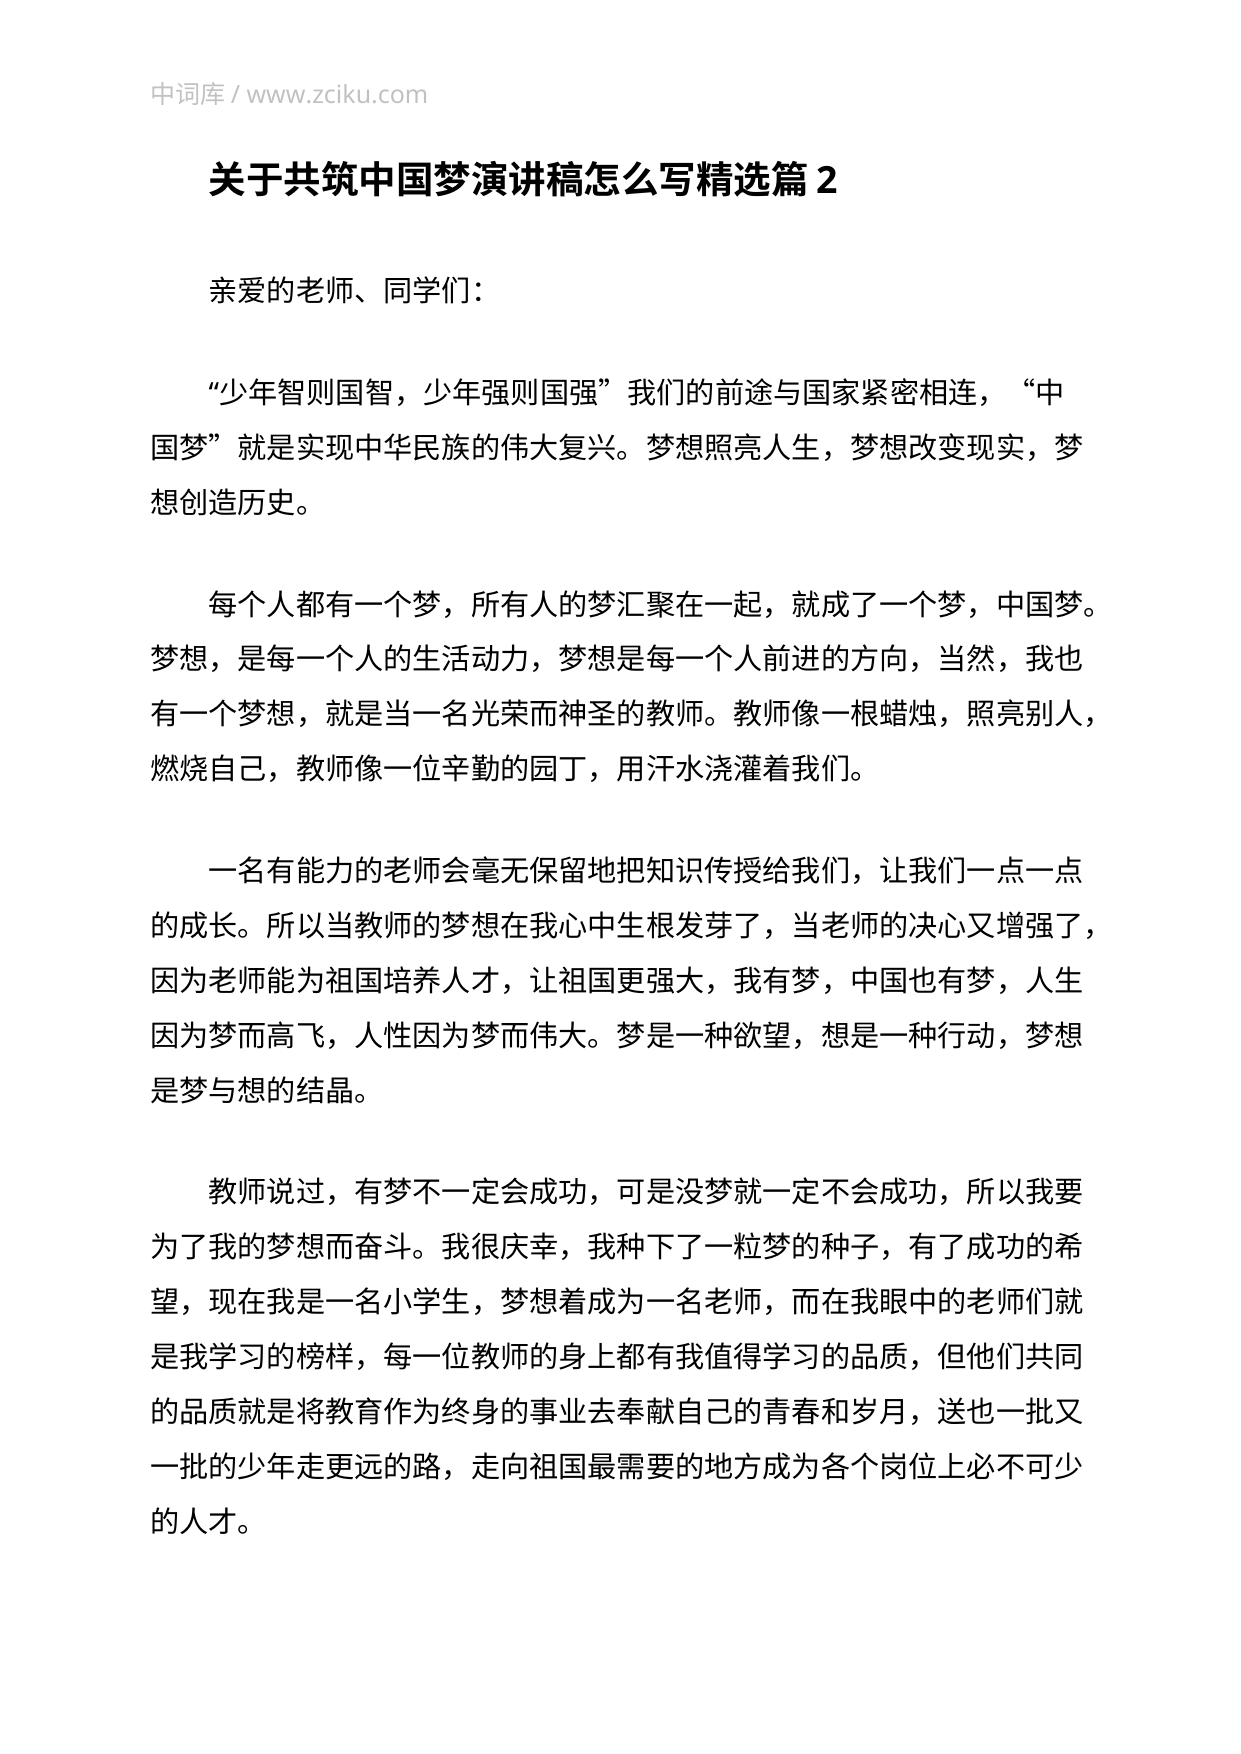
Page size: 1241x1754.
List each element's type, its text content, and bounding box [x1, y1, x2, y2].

text 每个人都有一个梦，所有人的梦汇聚在一起，就成了一个梦，中国梦。梦想，是每一个人的生活动力，梦想是每一个人前进的方向，当然，我也有一个梦想，就是当一名光荣而神圣的教师。教师像一根蜡烛，照亮别人，燃烧自己，教师像一位辛勤的园丁，用汗水浇灌着我们。 [150, 581, 1090, 788]
text 教师说过，有梦不一定会成功，可是没梦就一定不会成功，所以我要为了我的梦想而奋斗。我很庆幸，我种下了一粒梦的种子，有了成功的希望，现在我是一名小学生，梦想着成为一名老师，而在我眼中的老师们就是我学习的榜样，每一位教师的身上都有我值得学习的品质，但他们共同的品质就是将教育作为终身的事业去奉献自己的青春和岁月，送也一批又一批的少年走更远的路，走向祖国最需要的地方成为各个岗位上必不可少的人才。 [150, 1169, 1090, 1541]
text 一名有能力的老师会毫无保留地把知识传授给我们，让我们一点一点的成长。所以当教师的梦想在我心中生根发芽了，当老师的决心又增强了，因为老师能为祖国培养人才，让祖国更强大，我有梦，中国也有梦，人生因为梦而高飞，人性因为梦而伟大。梦是一种欲望，想是一种行动，梦想是梦与想的结晶。 [150, 847, 1090, 1109]
text 亲爱的老师、同学们： [150, 268, 1090, 310]
text “少年智则国智，少年强则国强”我们的前途与国家紧密相连，“中国梦”就是实现中华民族的伟大复兴。梦想照亮人生，梦想改变现实，梦想创造历史。 [150, 369, 1090, 522]
text 关于共筑中国梦演讲稿怎么写精选篇2 [150, 150, 1090, 204]
